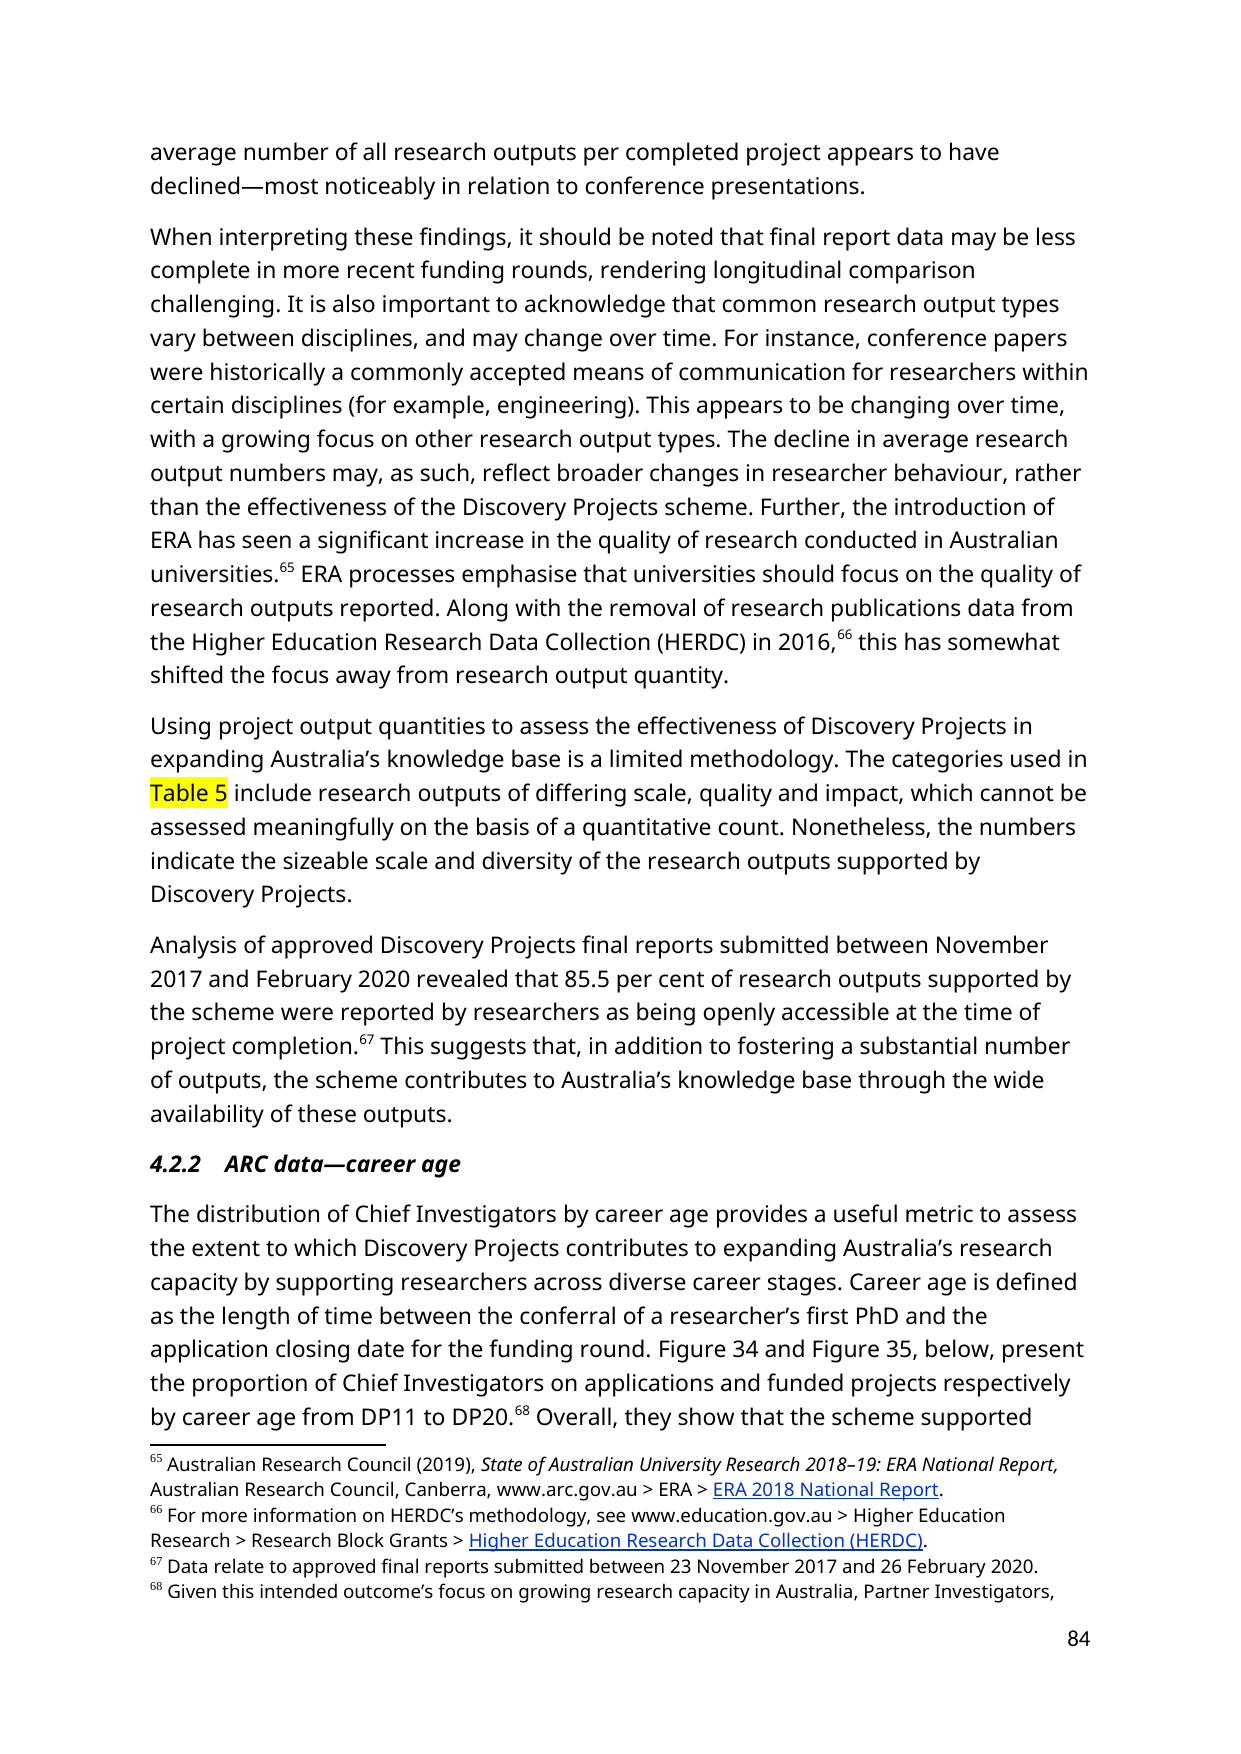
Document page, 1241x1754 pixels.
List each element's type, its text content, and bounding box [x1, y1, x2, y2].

text When interpreting these findings, it should be noted that final report data may be less complete in more recent funding rounds, rendering longitudinal comparison challenging. It is also important to acknowledge that common research output types vary between disciplines, and may change over time. For instance, conference papers were historically a commonly accepted means of communication for researchers within certain disciplines (for example, engineering). This appears to be changing over time, with a growing focus on other research output types. The decline in average research output numbers may, as such, reflect broader changes in researcher behaviour, rather than the effectiveness of the Discovery Projects scheme. Further, the introduction of ERA has seen a significant increase in the quality of research conducted in Australian universities. ERA processes emphasise that universities should focus on the quality of research outputs reported. Along with the removal of research publications data from the Higher Education Research Data Collection (HERDC) in 2016, this has somewhat shifted the focus away from research output quantity. [150, 220, 1090, 690]
text Using project output quantities to assess the effectiveness of Discovery Projects in expanding Australia’s knowledge base is a limited methodology. The categories used in Table 5 include research outputs of differing scale, quality and impact, which cannot be assessed meaningfully on the basis of a quantitative count. Nonetheless, the numbers indicate the sizeable scale and diversity of the research outputs supported by Discovery Projects. [150, 709, 1090, 909]
subtitle ARC data—career age [150, 1148, 1090, 1179]
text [150, 1198, 1090, 1432]
text Analysis of approved Discovery Projects final reports submitted between November 2017 and February 2020 revealed that 85.5 per cent of research outputs supported by the scheme were reported by researchers as being openly accessible at the time of project completion. This suggests that, in addition to fostering a substantial number of outputs, the scheme contributes to Australia’s knowledge base through the wide availability of these outputs. [150, 929, 1090, 1129]
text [150, 136, 1090, 201]
